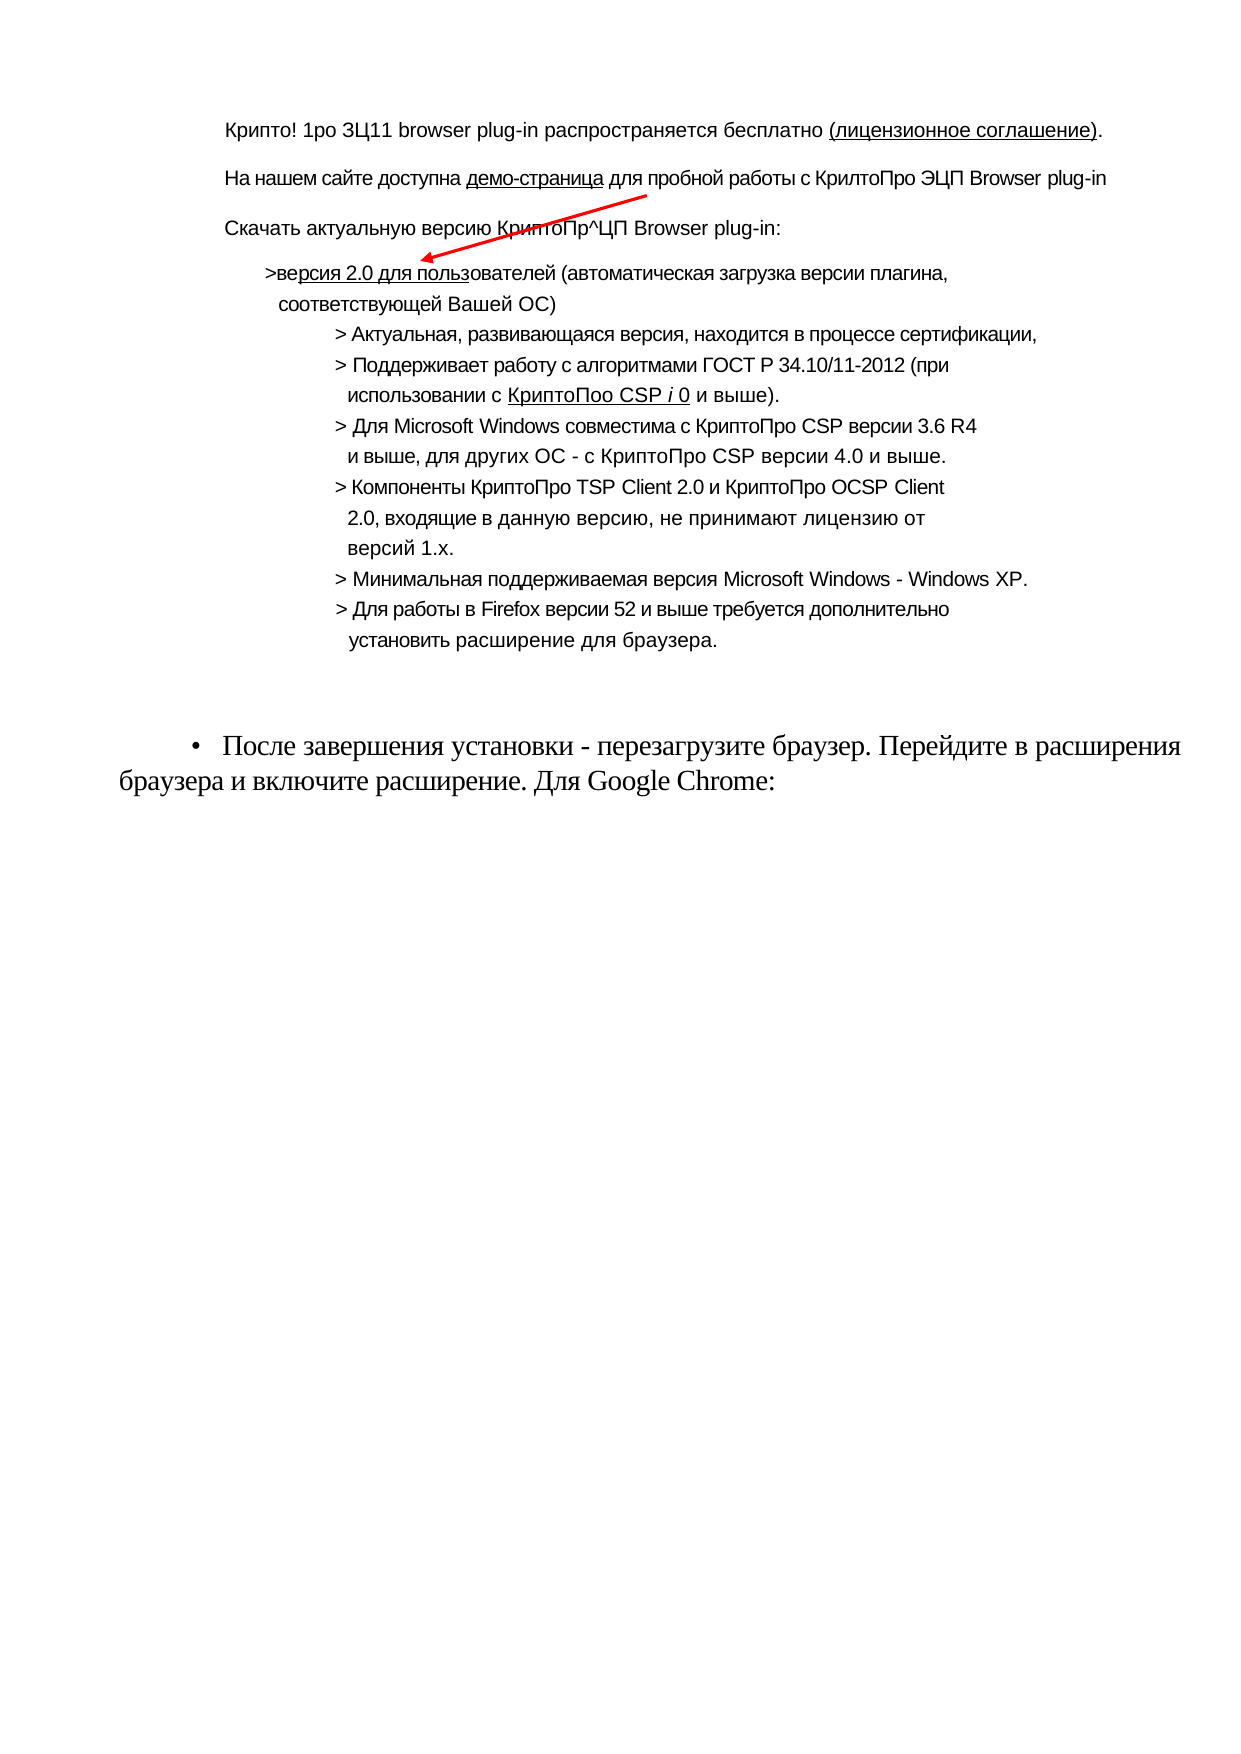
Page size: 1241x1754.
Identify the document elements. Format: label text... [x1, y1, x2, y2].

text Крипто! 1ро ЗЦ11 browser plug-in распространяется бесплатно (лицензионное соглашение). [224, 118, 1181, 142]
list Для Microsoft Windows совместима с КриптоПро CSP версии 3.6 R4 и выше, для других ОС - с КриптоПро CSP версии 4.0 и выше. [334, 409, 977, 470]
text На нашем сайте доступна демо-страница для пробной работы с КрилтоПро ЭЦП Browser plug-in [224, 166, 1181, 190]
text > Минимальная поддерживаемая версия Microsoft Windows - Windows XP. [334, 562, 1181, 592]
text Скачать актуальную версию КриптоПр^ЦП Browser plug-in: [224, 216, 566, 240]
text > Актуальная, развивающаяся версия, находится в процессе сертификации, [334, 317, 1181, 348]
text >версия 2.0 для пользователей (автоматическая загрузка версии плагина, соответствующей Вашей ОС) [264, 256, 977, 317]
text Скачать актуальную версию КриптоПр^ЦП Browser plug-in: [502, 216, 1181, 240]
text > Компоненты КриптоПро TSP Client 2.0 и КриптоПро OCSP Client 2.0, входящие в данную версию, не принимают лицензию от версий 1.x. [334, 470, 977, 562]
text > Для работы в Firefox версии 52 и выше требуется дополнительно установить расширение для браузера. [335, 592, 977, 653]
list Поддерживает работу с алгоритмами ГОСТ Р 34.10/11-2012 (при использовании с КриптоПоо CSP i 0 и выше). [334, 348, 977, 409]
text • После завершения установки - перезагрузите браузер. Перейдите в расширения браузера и включите расширение. Для Google Chrome: [119, 728, 1181, 797]
